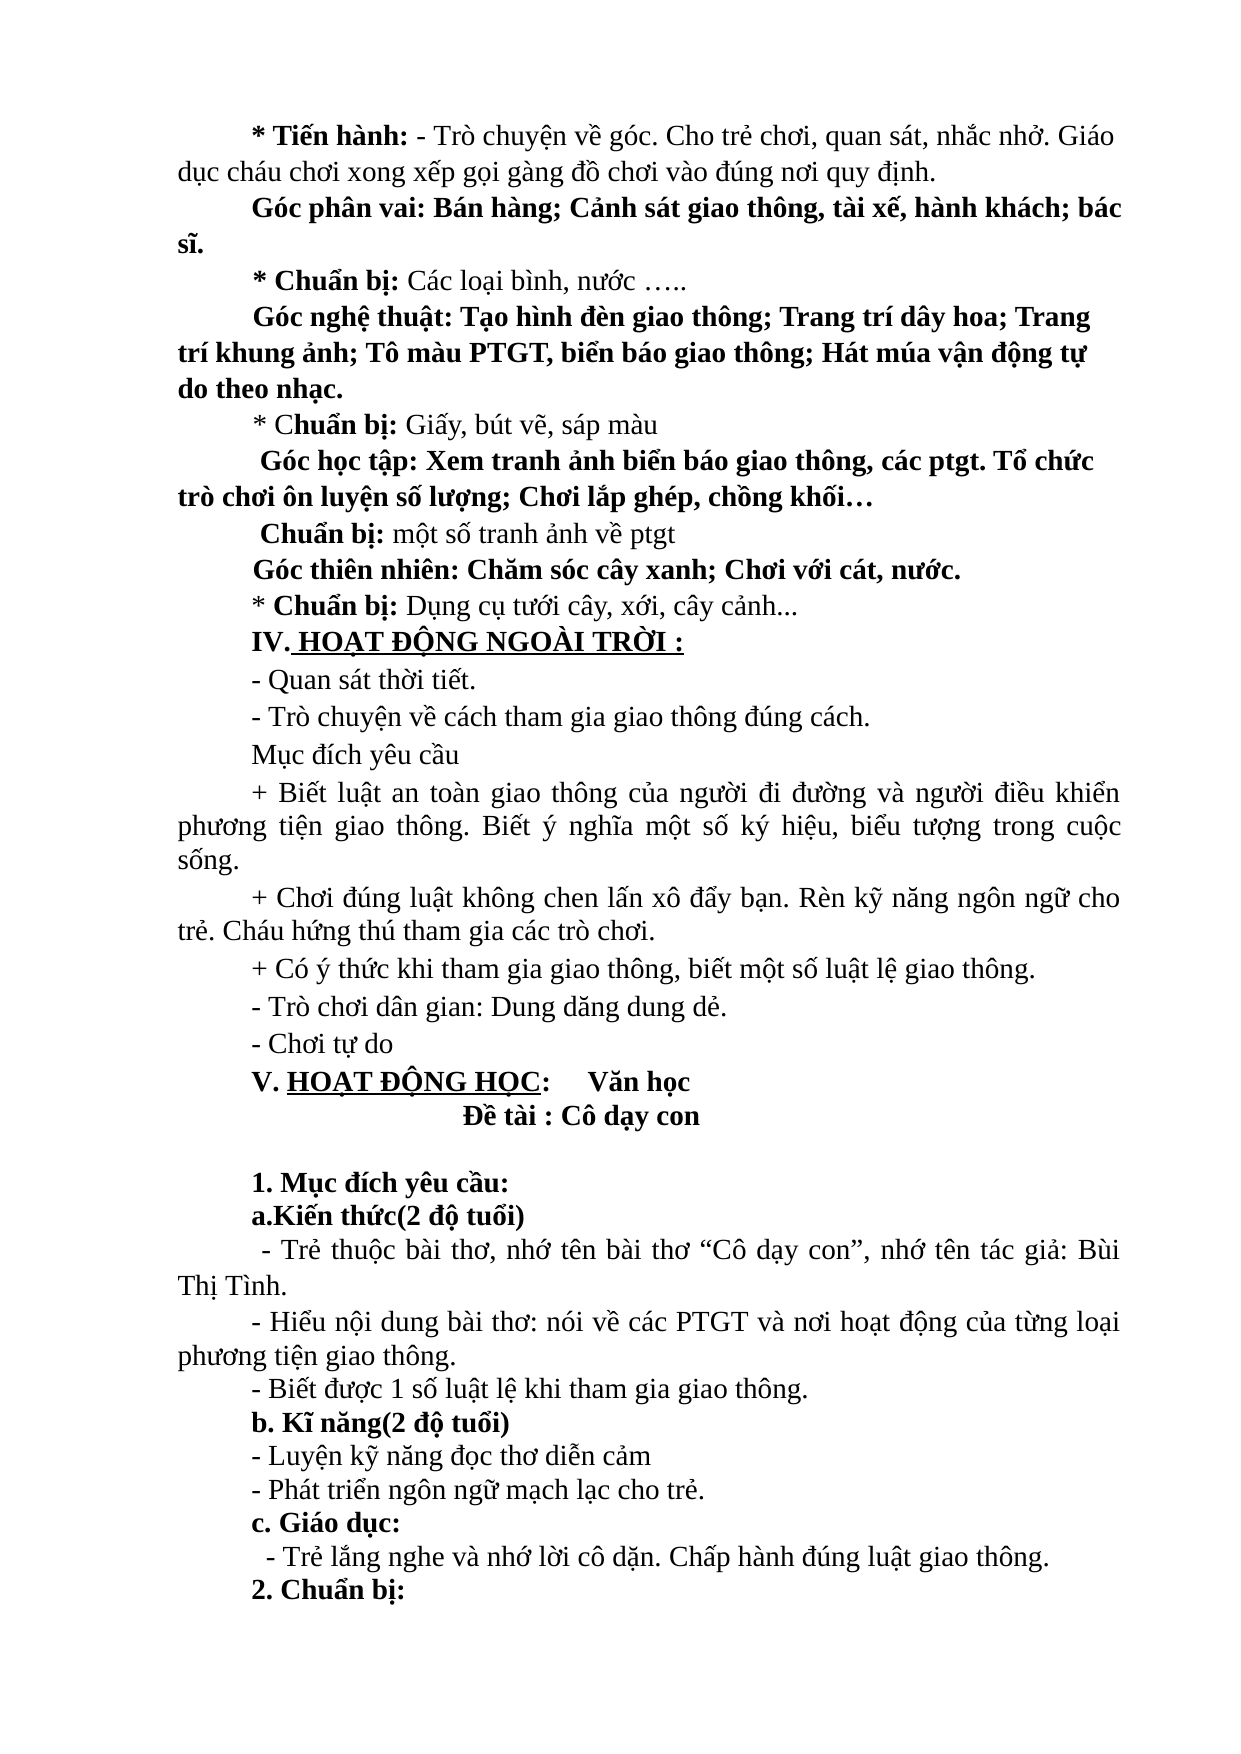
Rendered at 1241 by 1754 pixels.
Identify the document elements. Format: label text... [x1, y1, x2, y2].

text Góc phân vai: Bán hàng; Cảnh sát giao thông, tài xế, hành khách; bác sĩ. [177, 190, 1122, 260]
text * Tiến hành: - Trò chuyện về góc. Cho trẻ chơi, quan sát, nhắc nhở. Giáo dục cháu chơi xong xếp gọi gàng đồ chơi vào đúng nơi quy định. [177, 118, 1122, 188]
text V. HOẠT ĐỘNG HỌC: Văn học [177, 1064, 1122, 1098]
text * Chuẩn bị: Giấy, bút vẽ, sáp màu [177, 407, 1122, 441]
text - Chơi tự do [177, 1026, 1122, 1060]
text b. Kĩ năng(2 độ tuổi) [177, 1405, 1122, 1438]
text * Chuẩn bị: Dụng cụ tưới cây, xới, cây cảnh... [177, 588, 1122, 622]
text - Quan sát thời tiết. [177, 662, 1122, 695]
text Góc nghệ thuật: Tạo hình đèn giao thông; Trang trí dây hoa; Trang trí khung ảnh; Tô màu PTGT, biển báo giao thông; Hát múa vận động tự do theo nhạc. [177, 299, 1122, 405]
text 2. Chuẩn bị: [177, 1572, 1122, 1606]
text - Hiểu nội dung bài thơ: nói về các PTGT và nơi hoạt động của từng loại phương tiện giao thông. [177, 1304, 1122, 1371]
text - Luyện kỹ năng đọc thơ diễn cảm [177, 1438, 1122, 1472]
text Góc thiên nhiên: Chăm sóc cây xanh; Chơi với cát, nước. [177, 552, 1122, 585]
text + Có ý thức khi tham gia giao thông, biết một số luật lệ giao thông. [177, 951, 1122, 984]
text Đề tài : Cô dạy con [177, 1098, 1122, 1131]
text IV. HOẠT ĐỘNG NGOÀI TRỜI : [177, 624, 1122, 658]
text 1. Mục đích yêu cầu: [177, 1165, 1122, 1198]
text * Chuẩn bị: Các loại bình, nước ….. [177, 263, 1122, 296]
text - Trẻ thuộc bài thơ, nhớ tên bài thơ “Cô dạy con”, nhớ tên tác giả: Bùi Thị Tình. [177, 1232, 1122, 1302]
text - Trò chuyện về cách tham gia giao thông đúng cách. [177, 699, 1122, 733]
text Mục đích yêu cầu [177, 737, 1122, 771]
text - Trẻ lắng nghe và nhớ lời cô dặn. Chấp hành đúng luật giao thông. [177, 1539, 1122, 1572]
text - Biết được 1 số luật lệ khi tham gia giao thông. [177, 1371, 1122, 1405]
text + Chơi đúng luật không chen lấn xô đẩy bạn. Rèn kỹ năng ngôn ngữ cho trẻ. Cháu hứng thú tham gia các trò chơi. [177, 880, 1122, 947]
text a.Kiến thức(2 độ tuổi) [177, 1198, 1122, 1232]
text - Trò chơi dân gian: Dung dăng dung dẻ. [177, 989, 1122, 1022]
text c. Giáo dục: [177, 1505, 1122, 1539]
text + Biết luật an toàn giao thông của người đi đường và người điều khiển phương tiện giao thông. Biết ý nghĩa một số ký hiệu, biểu tượng trong cuộc sống. [177, 775, 1122, 876]
text Chuẩn bị: một số tranh ảnh về ptgt [177, 516, 1122, 549]
text Góc học tập: Xem tranh ảnh biển báo giao thông, các ptgt. Tổ chức trò chơi ôn luyện số lượng; Chơi lắp ghép, chồng khối… [177, 443, 1122, 513]
text - Phát triển ngôn ngữ mạch lạc cho trẻ. [177, 1472, 1122, 1505]
